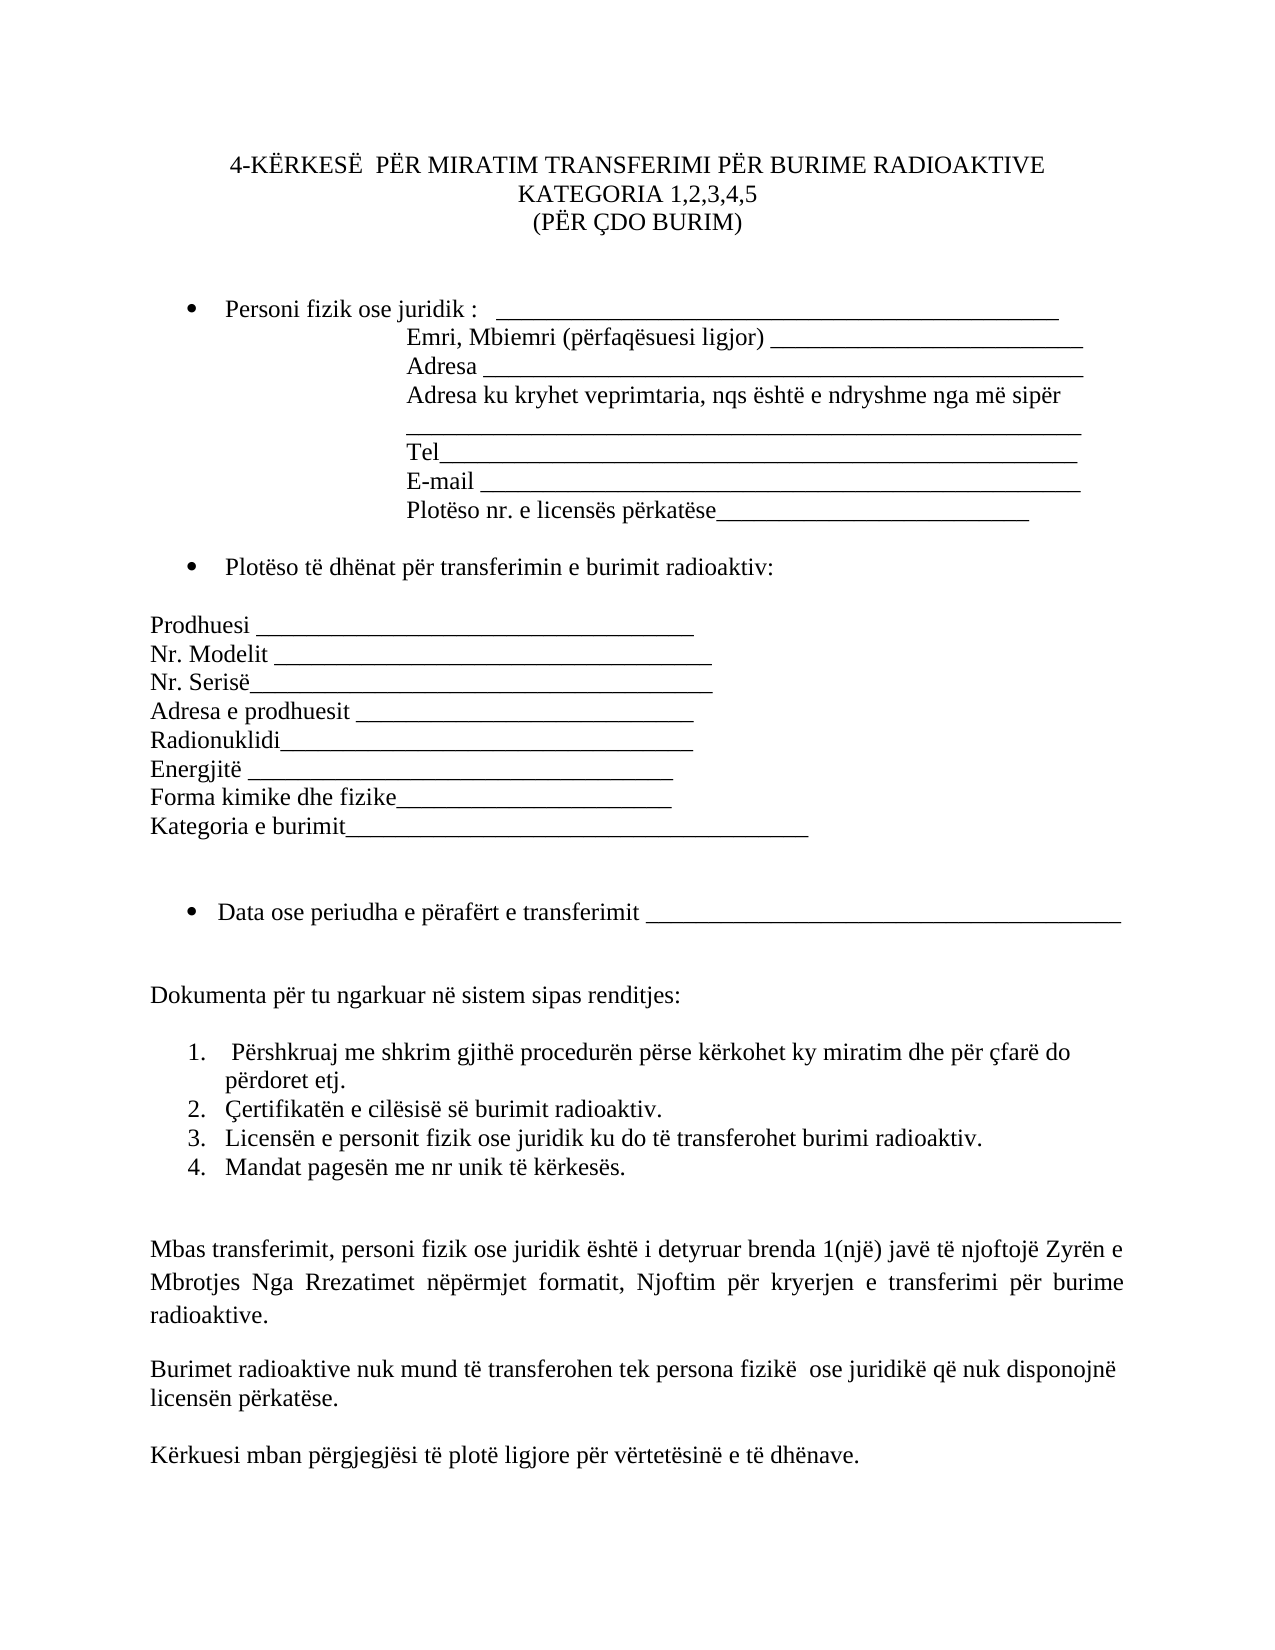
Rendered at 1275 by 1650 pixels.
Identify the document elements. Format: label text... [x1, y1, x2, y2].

list Licensën e personit fizik ose juridik ku do të transferohet burimi radioaktiv. [187, 1123, 1125, 1152]
list Mandat pagesën me nr unik të kërkesës. [187, 1152, 1125, 1181]
text Forma kimike dhe fizike______________________ [150, 782, 1125, 811]
text Adresa ku kryhet veprimtaria, nqs është e ndryshme nga më sipër [150, 380, 1125, 409]
text Energjitë __________________________________ [150, 754, 1125, 782]
text Burimet radioaktive nuk mund të transferohen tek persona fizikë ose juridikë që nuk disponojnë licensën përkatëse. [150, 1354, 1125, 1412]
text Dokumenta për tu ngarkuar në sistem sipas renditjes: [150, 980, 1125, 1009]
text Emri, Mbiemri (përfaqësuesi ligjor) _________________________ [150, 322, 1125, 351]
list Çertifikatën e cilësisë së burimit radioaktiv. [187, 1094, 1125, 1123]
text Tel___________________________________________________ [150, 437, 1125, 466]
list Personi fizik ose juridik : _____________________________________________ [187, 294, 1125, 322]
list Data ose periudha e përafërt e transferimit ______________________________________ [187, 897, 1125, 926]
text 4-KËRKESË PËR MIRATIM TRANSFERIMI PËR BURIME RADIOAKTIVE [150, 150, 1125, 179]
text Prodhuesi ___________________________________ [150, 610, 1125, 639]
text Kërkuesi mban përgjegjësi të plotë ligjore për vërtetësinë e të dhënave. [150, 1441, 1125, 1469]
text (PËR ÇDO BURIM) [150, 207, 1125, 236]
text Mbas transferimit, personi fizik ose juridik është i detyruar brenda 1(një) javë të njoftojë Zyrën e Mbrotjes Nga Rrezatimet nëpërmjet formatit, Njoftim për kryerjen e transferimi për burime radioaktive. [150, 1234, 1125, 1329]
text Adresa ________________________________________________ [150, 351, 1125, 380]
text KATEGORIA 1,2,3,4,5 [150, 179, 1125, 207]
list Përshkruaj me shkrim gjithë procedurën përse kërkohet ky miratim dhe për çfarë do përdoret etj. [187, 1037, 1125, 1094]
text Radionuklidi_________________________________ [150, 725, 1125, 754]
text Nr. Modelit ___________________________________ [150, 639, 1125, 667]
text ______________________________________________________ [150, 409, 1125, 437]
text E-mail ________________________________________________ [150, 466, 1125, 495]
text Nr. Serisë_____________________________________ [150, 667, 1125, 696]
text Adresa e prodhuesit ___________________________ [150, 696, 1125, 725]
text Plotëso nr. e licensës përkatëse_________________________ [150, 495, 1125, 524]
list Plotëso të dhënat për transferimin e burimit radioaktiv: [187, 552, 1125, 581]
list Kategoria e burimit_____________________________________ [150, 811, 1125, 840]
